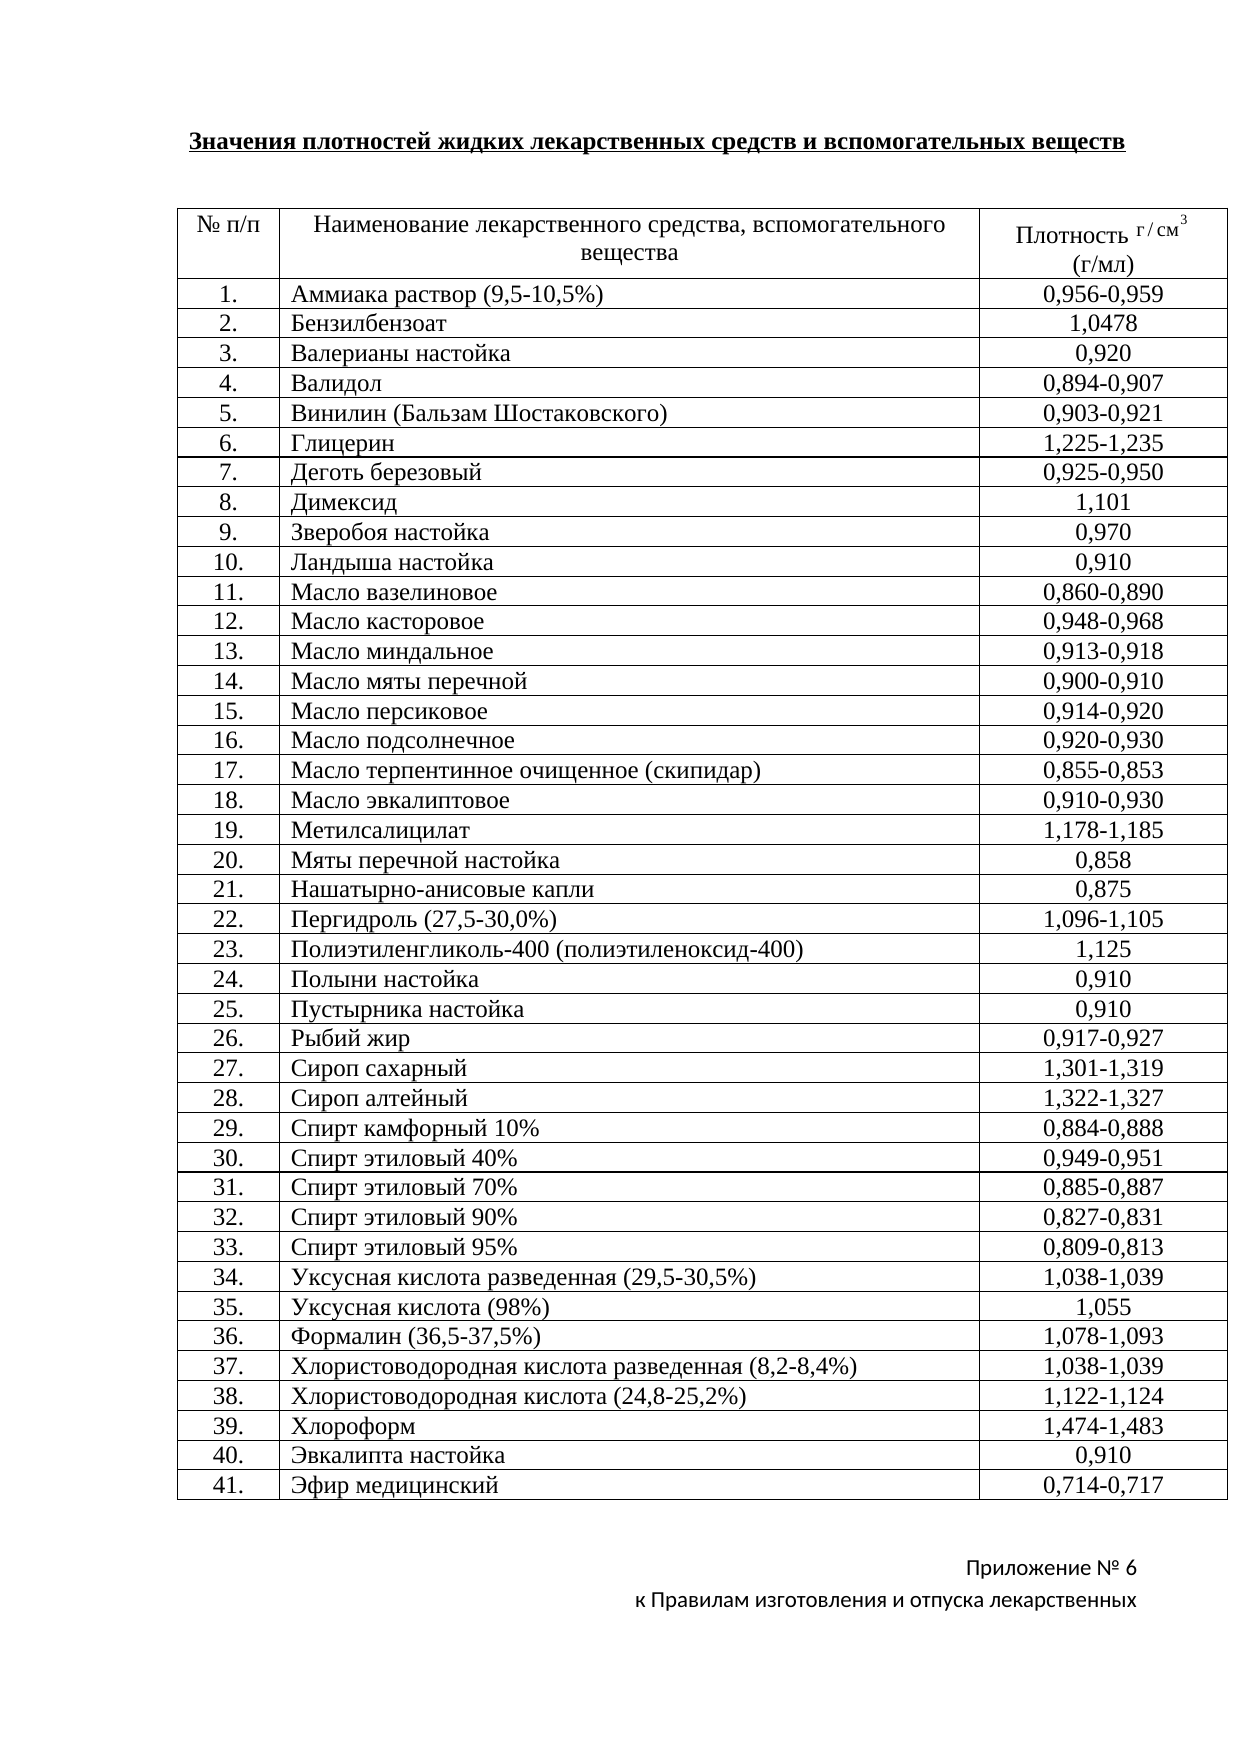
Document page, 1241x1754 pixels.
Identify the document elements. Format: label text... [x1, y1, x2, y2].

table_cell 32. [178, 1202, 279, 1231]
table_cell 21. [178, 875, 279, 903]
table_cell Валерианы настойка [280, 338, 979, 367]
table_cell 1,125 [980, 934, 1227, 963]
table_cell Формалин (36,5-37,5%) [280, 1321, 979, 1350]
table_cell Спирт камфорный 10% [280, 1113, 979, 1142]
table_cell Деготь березовый [280, 458, 979, 486]
table_cell Хлористоводородная кислота (24,8-25,2%) [280, 1381, 979, 1410]
table_cell 35. [178, 1292, 279, 1320]
table_cell Метилсалицилат [280, 815, 979, 844]
table_cell 34. [178, 1262, 279, 1291]
table_cell 29. [178, 1113, 279, 1142]
table_cell 17. [178, 755, 279, 784]
table_cell 36. [178, 1321, 279, 1350]
table_cell 0,956-0,959 [980, 279, 1227, 307]
table_cell 27. [178, 1053, 279, 1082]
table_cell 4. [178, 368, 279, 397]
table_cell 14. [178, 666, 279, 695]
table_cell Масло миндальное [280, 636, 979, 665]
table_cell Уксусная кислота (98%) [280, 1292, 979, 1320]
table_cell 0,925-0,950 [980, 458, 1227, 486]
table_cell Сироп алтейный [280, 1083, 979, 1112]
table_cell Пергидроль (27,5-30,0%) [280, 904, 979, 933]
table_cell 38. [178, 1381, 279, 1410]
table_cell 0,714-0,717 [980, 1470, 1227, 1499]
table_cell Мяты перечной настойка [280, 845, 979, 873]
table_cell 39. [178, 1411, 279, 1439]
table_cell 31. [178, 1173, 279, 1201]
table_cell 13. [178, 636, 279, 665]
table_cell 40. [178, 1441, 279, 1469]
table_cell Сироп сахарный [280, 1053, 979, 1082]
table_header Плотность (г/мл) [980, 209, 1227, 278]
table_cell 1,078-1,093 [980, 1321, 1227, 1350]
table_cell 0,914-0,920 [980, 696, 1227, 724]
table_cell 0,903-0,921 [980, 398, 1227, 427]
table_cell Пустырника настойка [280, 994, 979, 1022]
table_cell 1,055 [980, 1292, 1227, 1320]
table_cell Масло касторовое [280, 606, 979, 635]
table_cell 10. [178, 547, 279, 576]
table_cell 1,0478 [980, 309, 1227, 337]
table_cell 5. [178, 398, 279, 427]
table_cell Масло вазелиновое [280, 577, 979, 605]
table_cell Спирт этиловый 40% [280, 1143, 979, 1171]
table_cell Аммиака раствор (9,5-10,5%) [280, 279, 979, 307]
table_cell 1,096-1,105 [980, 904, 1227, 933]
table_cell 24. [178, 964, 279, 993]
table_cell 28. [178, 1083, 279, 1112]
table_cell 8. [178, 487, 279, 516]
table_cell Масло эвкалиптовое [280, 785, 979, 814]
table_cell Рыбий жир [280, 1024, 979, 1052]
table_cell 0,809-0,813 [980, 1232, 1227, 1261]
table_cell Спирт этиловый 95% [280, 1232, 979, 1261]
table_cell 41. [178, 1470, 279, 1499]
table_cell 12. [178, 606, 279, 635]
table_cell 20. [178, 845, 279, 873]
table_cell 1,225-1,235 [980, 428, 1227, 456]
table_cell 0,858 [980, 845, 1227, 873]
table_cell 3. [178, 338, 279, 367]
table_cell 7. [178, 458, 279, 486]
table_cell 0,910 [980, 1441, 1227, 1469]
table_cell 0,949-0,951 [980, 1143, 1227, 1171]
table_cell 26. [178, 1024, 279, 1052]
table_cell Димексид [280, 487, 979, 516]
table_cell 1,322-1,327 [980, 1083, 1227, 1112]
table_cell Масло подсолнечное [280, 726, 979, 754]
table_cell 33. [178, 1232, 279, 1261]
table_cell Полыни настойка [280, 964, 979, 993]
table_cell 9. [178, 517, 279, 546]
table_cell 0,920-0,930 [980, 726, 1227, 754]
table_cell 1,038-1,039 [980, 1262, 1227, 1291]
table_cell 0,910 [980, 994, 1227, 1022]
table_cell 0,948-0,968 [980, 606, 1227, 635]
table_cell 1,038-1,039 [980, 1351, 1227, 1380]
table_cell 0,910 [980, 547, 1227, 576]
table_cell 2. [178, 309, 279, 337]
table_cell 23. [178, 934, 279, 963]
table_cell 6. [178, 428, 279, 456]
subtitle Значения плотностей жидких лекарственных средств и вспомогательных веществ [177, 126, 1137, 155]
table_cell Полиэтиленгликоль-400 (полиэтиленоксид-400) [280, 934, 979, 963]
table_cell Глицерин [280, 428, 979, 456]
table_cell 0,910 [980, 964, 1227, 993]
table_cell 1,178-1,185 [980, 815, 1227, 844]
table_cell Ландыша настойка [280, 547, 979, 576]
table_header Наименование лекарственного средства, вспомогательного вещества [280, 209, 979, 278]
table_cell Винилин (Бальзам Шостаковского) [280, 398, 979, 427]
table_cell Спирт этиловый 90% [280, 1202, 979, 1231]
table_cell Уксусная кислота разведенная (29,5-30,5%) [280, 1262, 979, 1291]
table_cell 0,920 [980, 338, 1227, 367]
table_cell 0,917-0,927 [980, 1024, 1227, 1052]
table_cell 18. [178, 785, 279, 814]
table_cell 0,884-0,888 [980, 1113, 1227, 1142]
table_cell 0,910-0,930 [980, 785, 1227, 814]
table_cell Бензилбензоат [280, 309, 979, 337]
table_cell 0,860-0,890 [980, 577, 1227, 605]
table_cell 1,122-1,124 [980, 1381, 1227, 1410]
table_cell 37. [178, 1351, 279, 1380]
table_cell Хлороформ [280, 1411, 979, 1439]
table_cell Эвкалипта настойка [280, 1441, 979, 1469]
table_cell Хлористоводородная кислота разведенная (8,2-8,4%) [280, 1351, 979, 1380]
table_cell Спирт этиловый 70% [280, 1173, 979, 1201]
table_cell 22. [178, 904, 279, 933]
table_cell 19. [178, 815, 279, 844]
table_cell Нашатырно-анисовые капли [280, 875, 979, 903]
table_cell Эфир медицинский [280, 1470, 979, 1499]
table_cell 1,301-1,319 [980, 1053, 1227, 1082]
table_cell 0,827-0,831 [980, 1202, 1227, 1231]
table_cell 0,894-0,907 [980, 368, 1227, 397]
table_cell 0,875 [980, 875, 1227, 903]
table_cell Масло персиковое [280, 696, 979, 724]
table_cell Зверобоя настойка [280, 517, 979, 546]
table_cell 30. [178, 1143, 279, 1171]
table_cell Масло терпентинное очищенное (скипидар) [280, 755, 979, 784]
table_cell Валидол [280, 368, 979, 397]
table_cell 0,885-0,887 [980, 1173, 1227, 1201]
table_cell Масло мяты перечной [280, 666, 979, 695]
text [177, 1553, 1137, 1613]
table_cell 1,474-1,483 [980, 1411, 1227, 1439]
table_cell 15. [178, 696, 279, 724]
table_cell 0,900-0,910 [980, 666, 1227, 695]
table_cell 0,913-0,918 [980, 636, 1227, 665]
table_cell 1. [178, 279, 279, 307]
table_cell 1,101 [980, 487, 1227, 516]
table_header № п/п [178, 209, 279, 278]
table_cell 0,970 [980, 517, 1227, 546]
table_cell 11. [178, 577, 279, 605]
table_cell 16. [178, 726, 279, 754]
table_cell 0,855-0,853 [980, 755, 1227, 784]
table_cell 25. [178, 994, 279, 1022]
